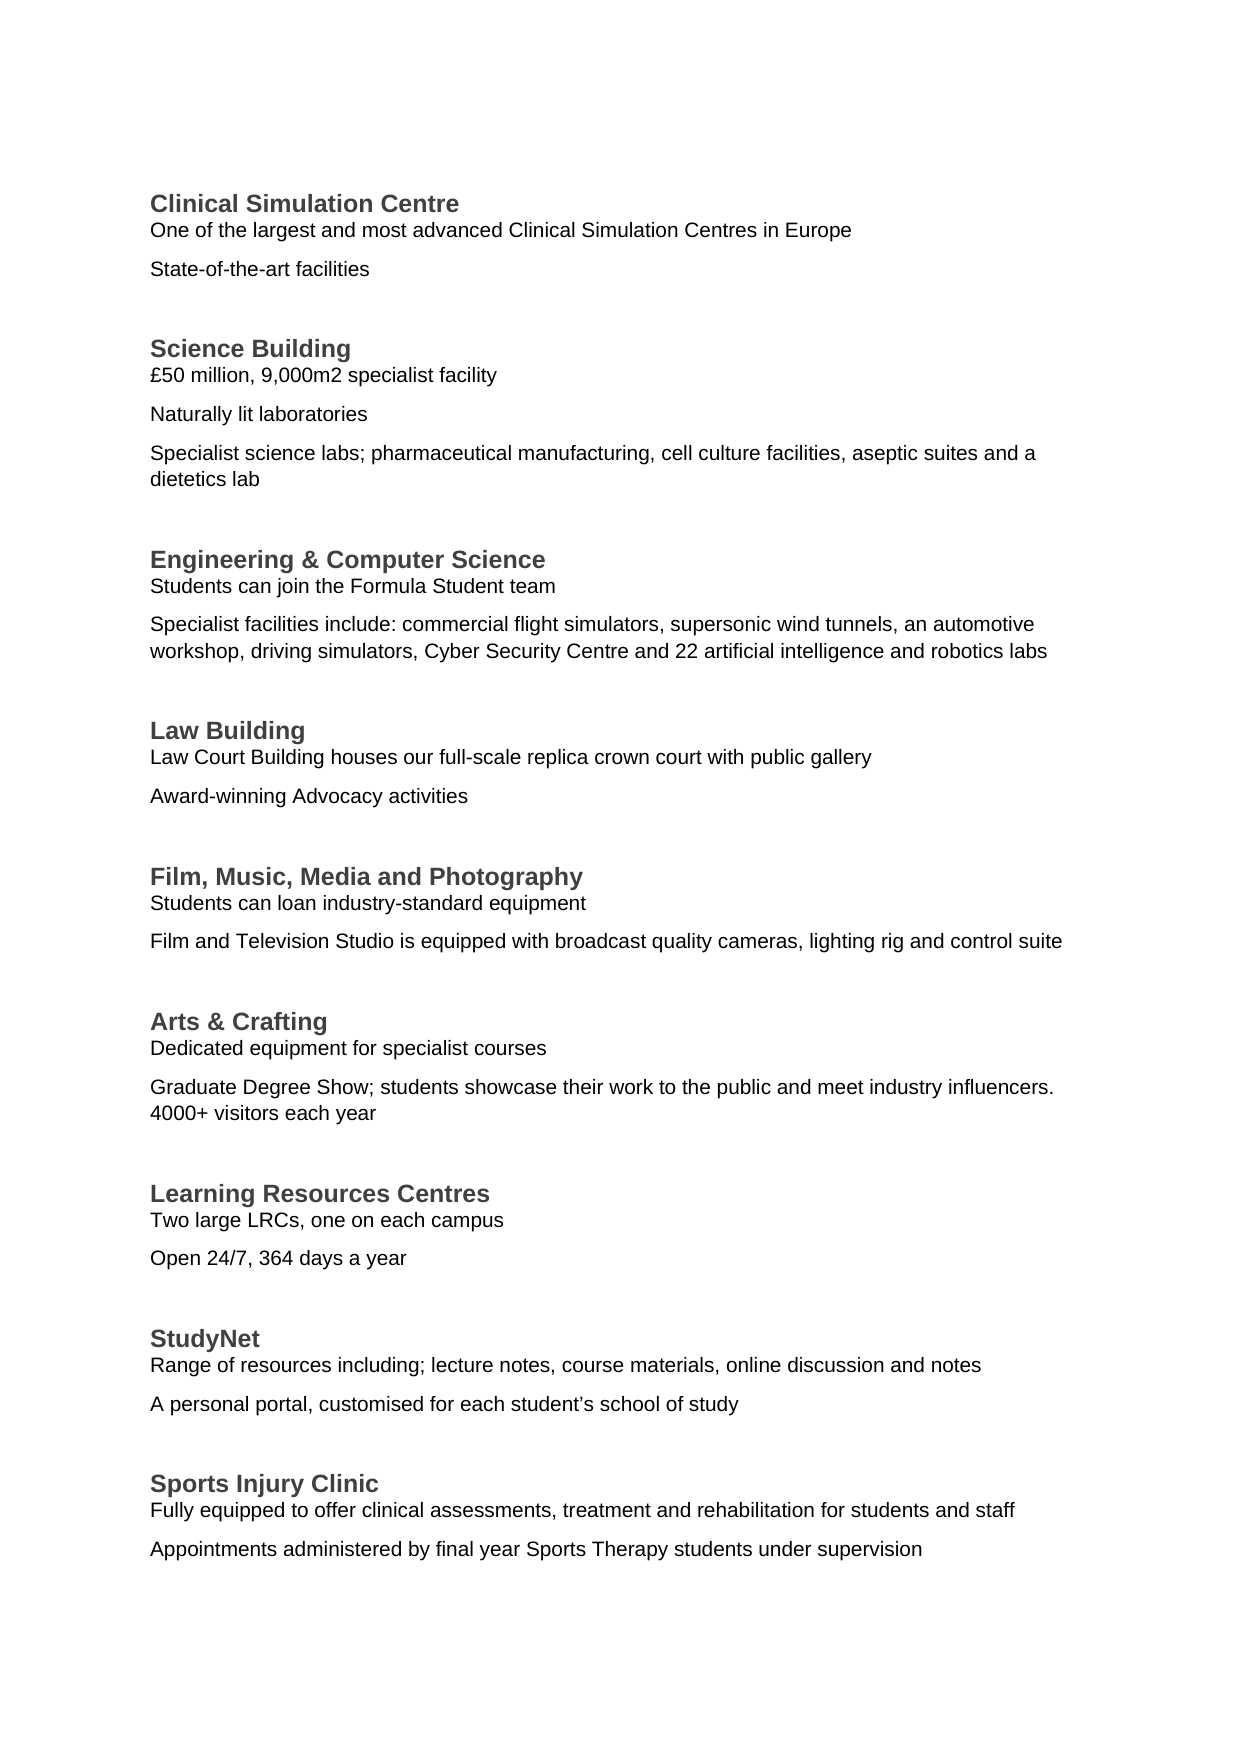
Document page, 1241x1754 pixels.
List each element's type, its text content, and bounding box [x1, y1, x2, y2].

text A personal portal, customised for each student’s school of study [150, 1392, 1090, 1416]
text Specialist facilities include: commercial flight simulators, supersonic wind tunnels, an automotive workshop, driving simulators, Cyber Security Centre and 22 artificial intelligence and robotics labs [150, 612, 1090, 663]
text Film and Television Studio is equipped with broadcast quality cameras, lighting rig and control suite [150, 929, 1090, 953]
text Naturally lit laboratories [150, 402, 1090, 426]
text Range of resources including; lecture notes, course materials, online discussion and notes [150, 1353, 1090, 1377]
text £50 million, 9,000m2 specialist facility [150, 363, 1090, 387]
text Graduate Degree Show; students showcase their work to the public and meet industry influencers. 4000+ visitors each year [150, 1074, 1090, 1125]
subtitle Film, Music, Media and Photography [150, 862, 1090, 890]
subtitle Science Building [150, 334, 1090, 363]
subtitle Arts & Crafting [150, 1007, 1090, 1036]
subtitle Law Building [150, 716, 1090, 745]
subtitle Sports Injury Clinic [150, 1469, 1090, 1498]
text Law Court Building houses our full-scale replica crown court with public gallery [150, 745, 1090, 769]
subtitle Clinical Simulation Centre [150, 189, 1090, 218]
subtitle StudyNet [150, 1324, 1090, 1353]
text Students can loan industry-standard equipment [150, 890, 1090, 914]
text One of the largest and most advanced Clinical Simulation Centres in Europe [150, 218, 1090, 242]
text Specialist science labs; pharmaceutical manufacturing, cell culture facilities, aseptic suites and a dietetics lab [150, 441, 1090, 491]
subtitle Engineering & Computer Science [150, 545, 1090, 573]
subtitle Learning Resources Centres [150, 1179, 1090, 1207]
text State-of-the-art facilities [150, 256, 1090, 280]
text Open 24/7, 364 days a year [150, 1246, 1090, 1270]
text Award-winning Advocacy activities [150, 784, 1090, 808]
text Fully equipped to offer clinical assessments, treatment and rehabilitation for students and staff [150, 1498, 1090, 1522]
text Two large LRCs, one on each campus [150, 1207, 1090, 1231]
text Dedicated equipment for specialist courses [150, 1036, 1090, 1060]
text Students can join the Formula Student team [150, 573, 1090, 597]
text Appointments administered by final year Sports Therapy students under supervision [150, 1537, 1090, 1561]
